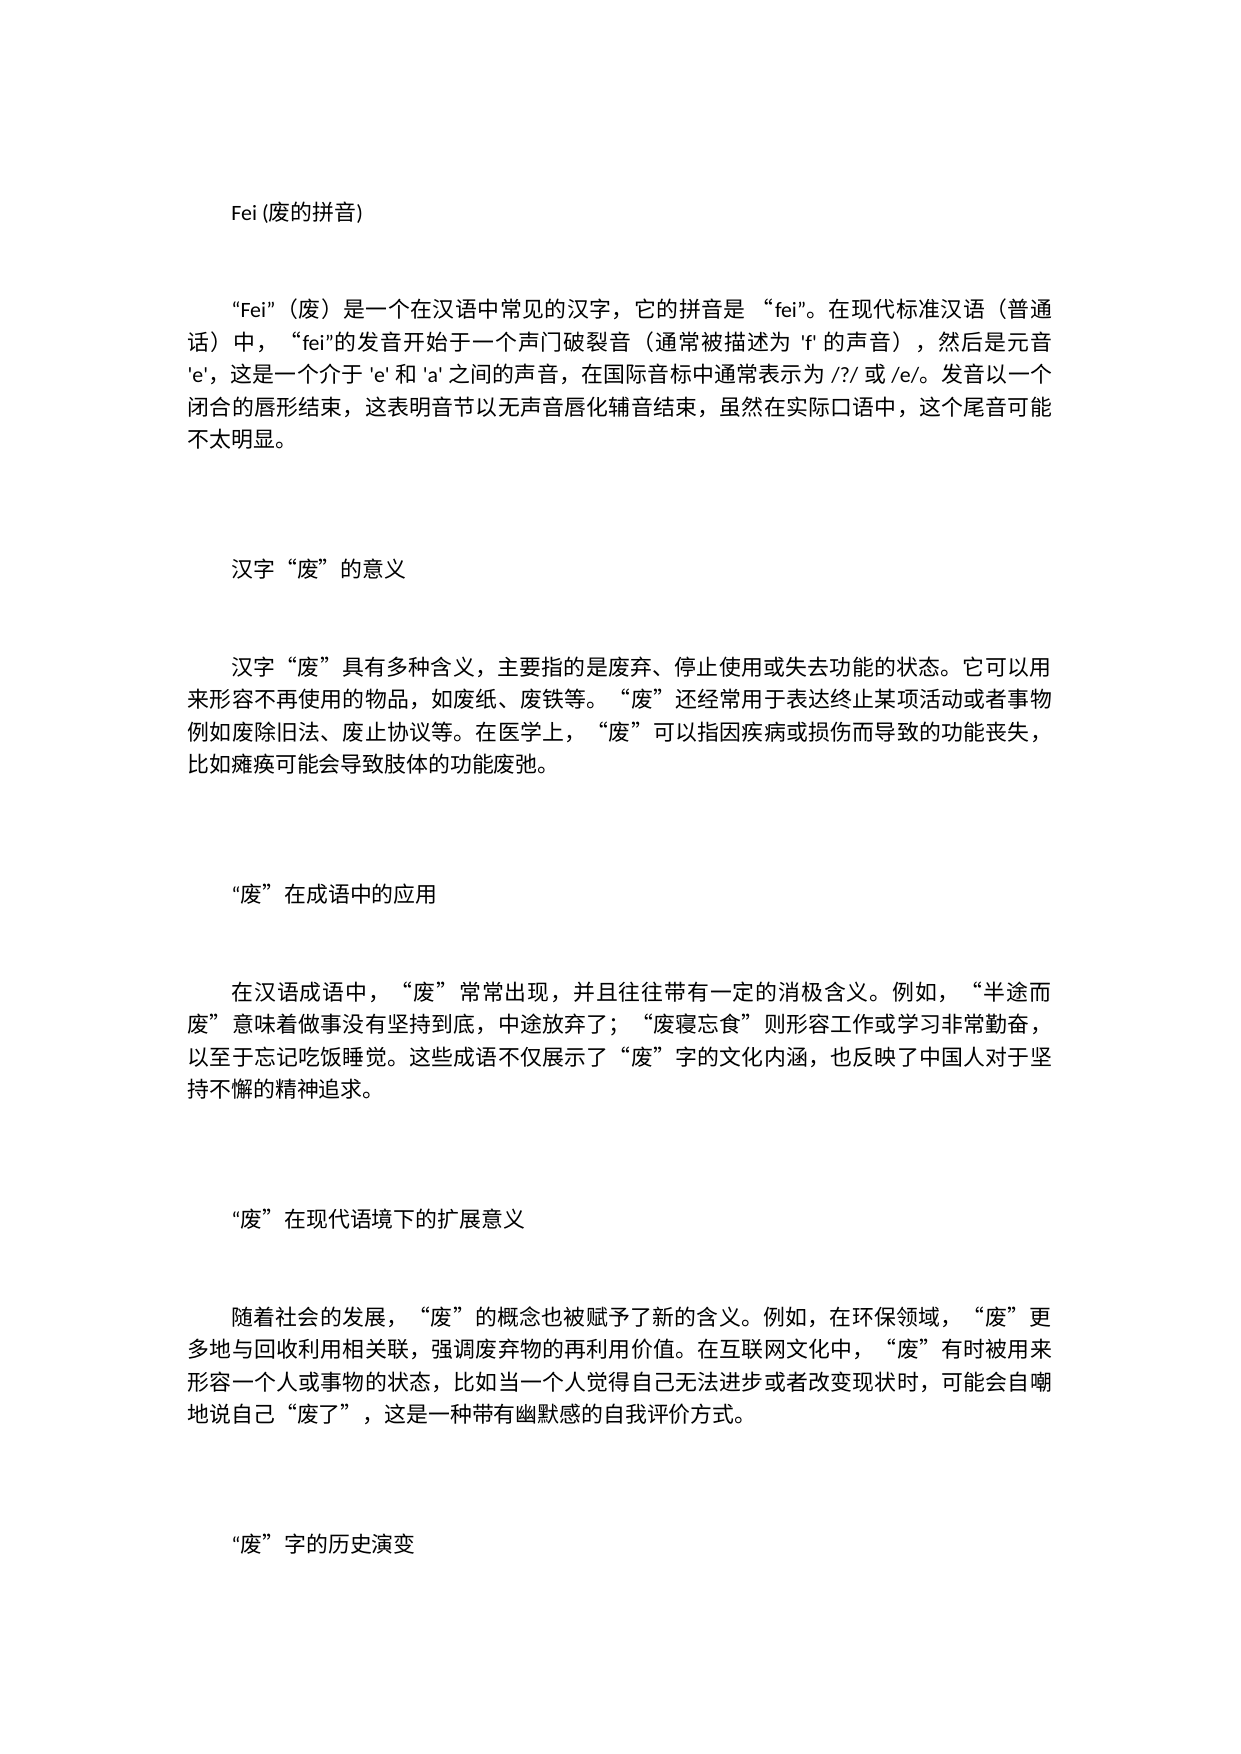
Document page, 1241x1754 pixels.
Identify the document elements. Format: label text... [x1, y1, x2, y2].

text “废”在成语中的应用 [187, 877, 1053, 909]
text 在汉语成语中，“废”常常出现，并且往往带有一定的消极含义。例如，“半途而废”意味着做事没有坚持到底，中途放弃了；“废寝忘食”则形容工作或学习非常勤奋，以至于忘记吃饭睡觉。这些成语不仅展示了“废”字的文化内涵，也反映了中国人对于坚持不懈的精神追求。 [187, 974, 1053, 1104]
text “Fei”（废）是一个在汉语中常见的汉字，它的拼音是 “fei”。在现代标准汉语（普通话）中，“fei”的发音开始于一个声门破裂音（通常被描述为 'f' 的声音），然后是元音 'e'，这是一个介于 'e' 和 'a' 之间的声音，在国际音标中通常表示为 /?/ 或 /e/。发音以一个闭合的唇形结束，这表明音节以无声音唇化辅音结束，虽然在实际口语中，这个尾音可能不太明显。 [187, 292, 1053, 454]
text “废”在现代语境下的扩展意义 [187, 1202, 1053, 1234]
text 汉字“废”具有多种含义，主要指的是废弃、停止使用或失去功能的状态。它可以用来形容不再使用的物品，如废纸、废铁等。“废”还经常用于表达终止某项活动或者事物，例如废除旧法、废止协议等。在医学上，“废”可以指因疾病或损伤而导致的功能丧失，比如瘫痪可能会导致肢体的功能废弛。 [187, 649, 1053, 779]
text 汉字“废”的意义 [187, 552, 1053, 584]
text Fei (废的拼音) [187, 194, 1053, 227]
text 随着社会的发展，“废”的概念也被赋予了新的含义。例如，在环保领域，“废”更多地与回收利用相关联，强调废弃物的再利用价值。在互联网文化中，“废”有时被用来形容一个人或事物的状态，比如当一个人觉得自己无法进步或者改变现状时，可能会自嘲地说自己“废了”，这是一种带有幽默感的自我评价方式。 [187, 1299, 1053, 1429]
text “废”字的历史演变 [187, 1527, 1053, 1559]
